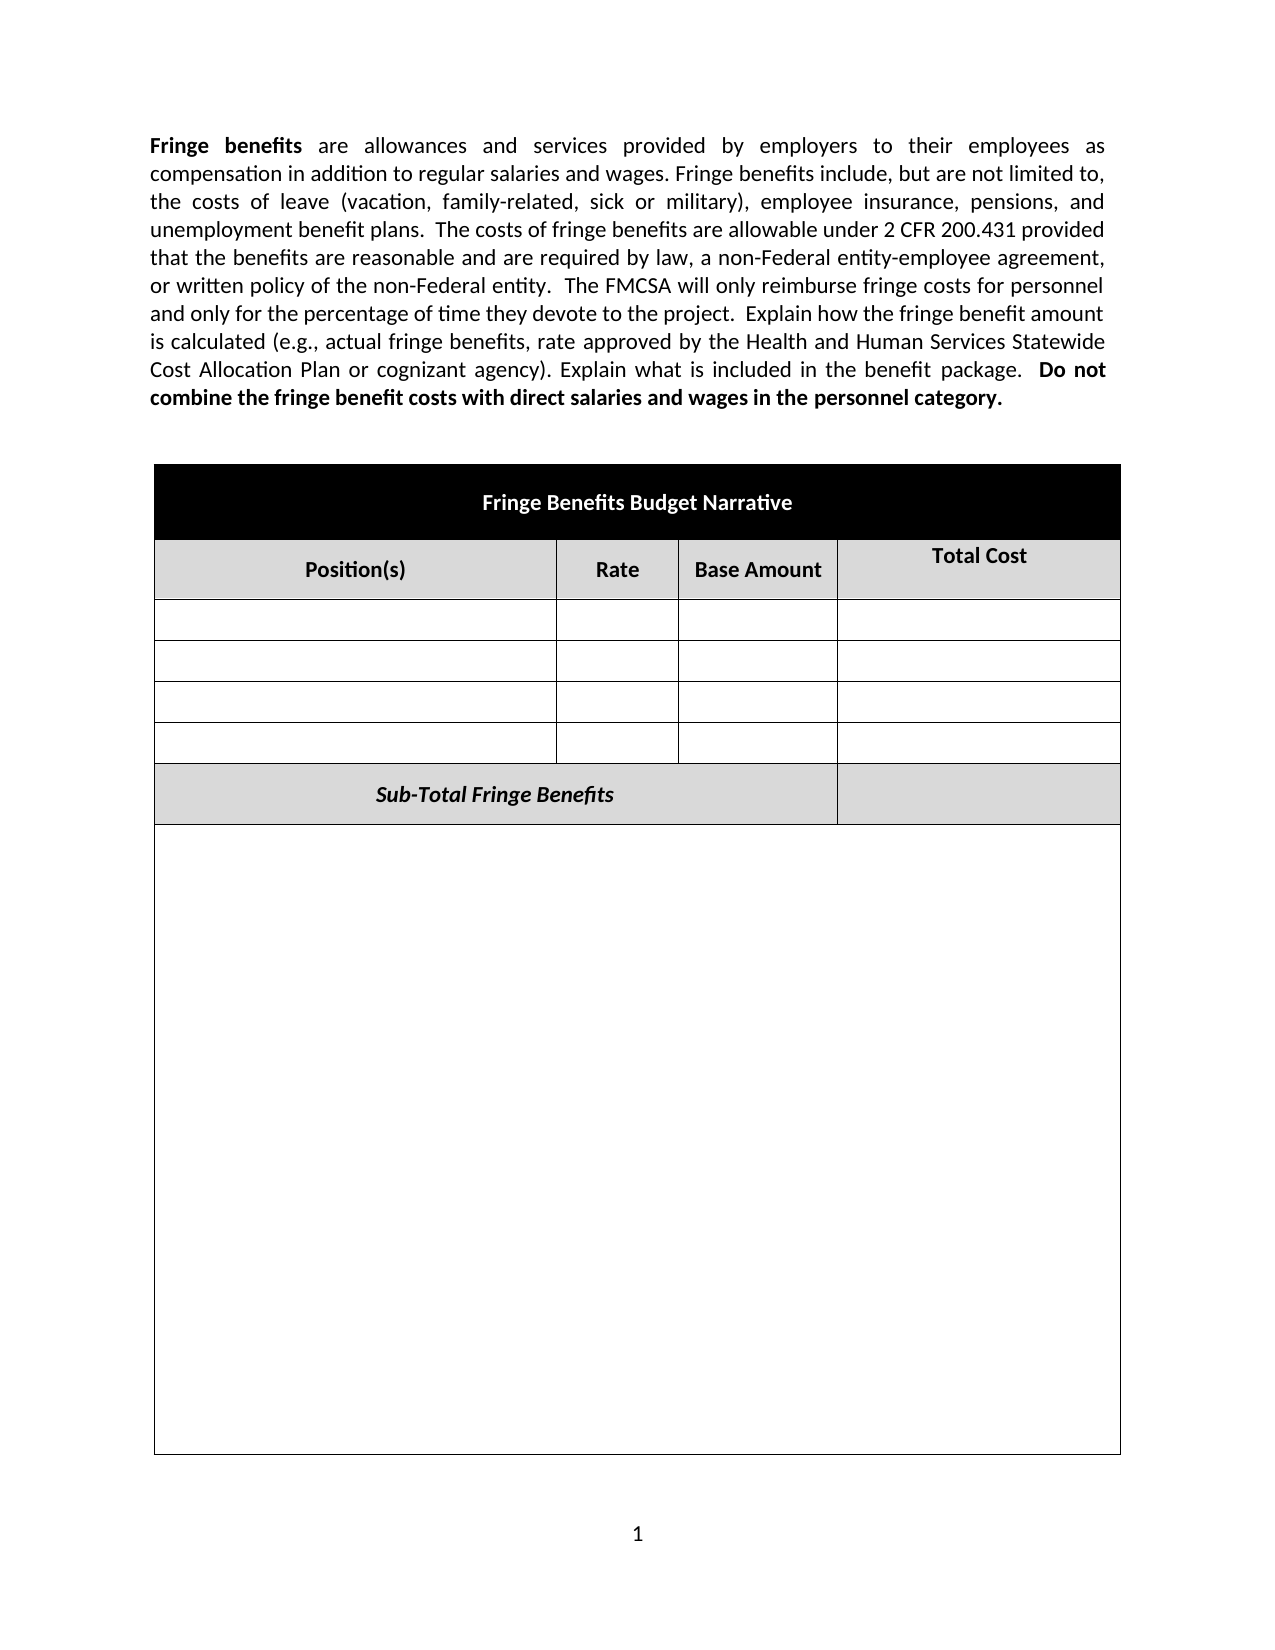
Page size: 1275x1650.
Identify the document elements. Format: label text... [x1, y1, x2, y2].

table_cell [557, 723, 678, 763]
table_cell [557, 600, 678, 640]
table_cell [679, 682, 837, 722]
table_cell [679, 723, 837, 763]
table_cell [155, 600, 556, 640]
table_cell [155, 682, 556, 722]
table_cell [557, 682, 678, 722]
table_cell [838, 600, 1120, 640]
table_cell Rate [557, 540, 678, 598]
table_cell Total Cost [838, 540, 1120, 598]
table_cell [679, 641, 837, 681]
table_cell [155, 825, 1120, 1454]
table_header Fringe Benefits Budget Narrative [155, 465, 1120, 539]
table_cell [679, 600, 837, 640]
table_cell [838, 723, 1120, 763]
table_cell [155, 641, 556, 681]
table_cell Base Amount [679, 540, 837, 598]
table_cell [838, 682, 1120, 722]
table_cell Position(s) [155, 540, 556, 598]
text Fringe benefits are allowances and services provided by employers to their employees as compensation in addition to regular salaries and wages. Fringe benefits include, but are not limited to, the costs of leave (vacation, family-related, sick or military), employee insurance, pensions, and unemployment benefit plans. The costs of fringe benefits are allowable under 2 CFR 200.431 provided that the benefits are reasonable and are required by law, a non-Federal entity-employee agreement, or written policy of the non-Federal entity. The FMCSA will only reimburse fringe costs for personnel and only for the percentage of time they devote to the project. Explain how the fringe benefit amount is calculated (e.g., actual fringe benefits, rate approved by the Health and Human Services Statewide Cost Allocation Plan or cognizant agency). Explain what is included in the benefit package. Do not combine the fringe benefit costs with direct salaries and wages in the personnel category. [150, 131, 1106, 411]
table_cell [838, 764, 1120, 824]
table_cell [155, 723, 556, 763]
table_cell Sub-Total Fringe Benefits [155, 764, 837, 824]
table_cell [838, 641, 1120, 681]
table_cell [557, 641, 678, 681]
